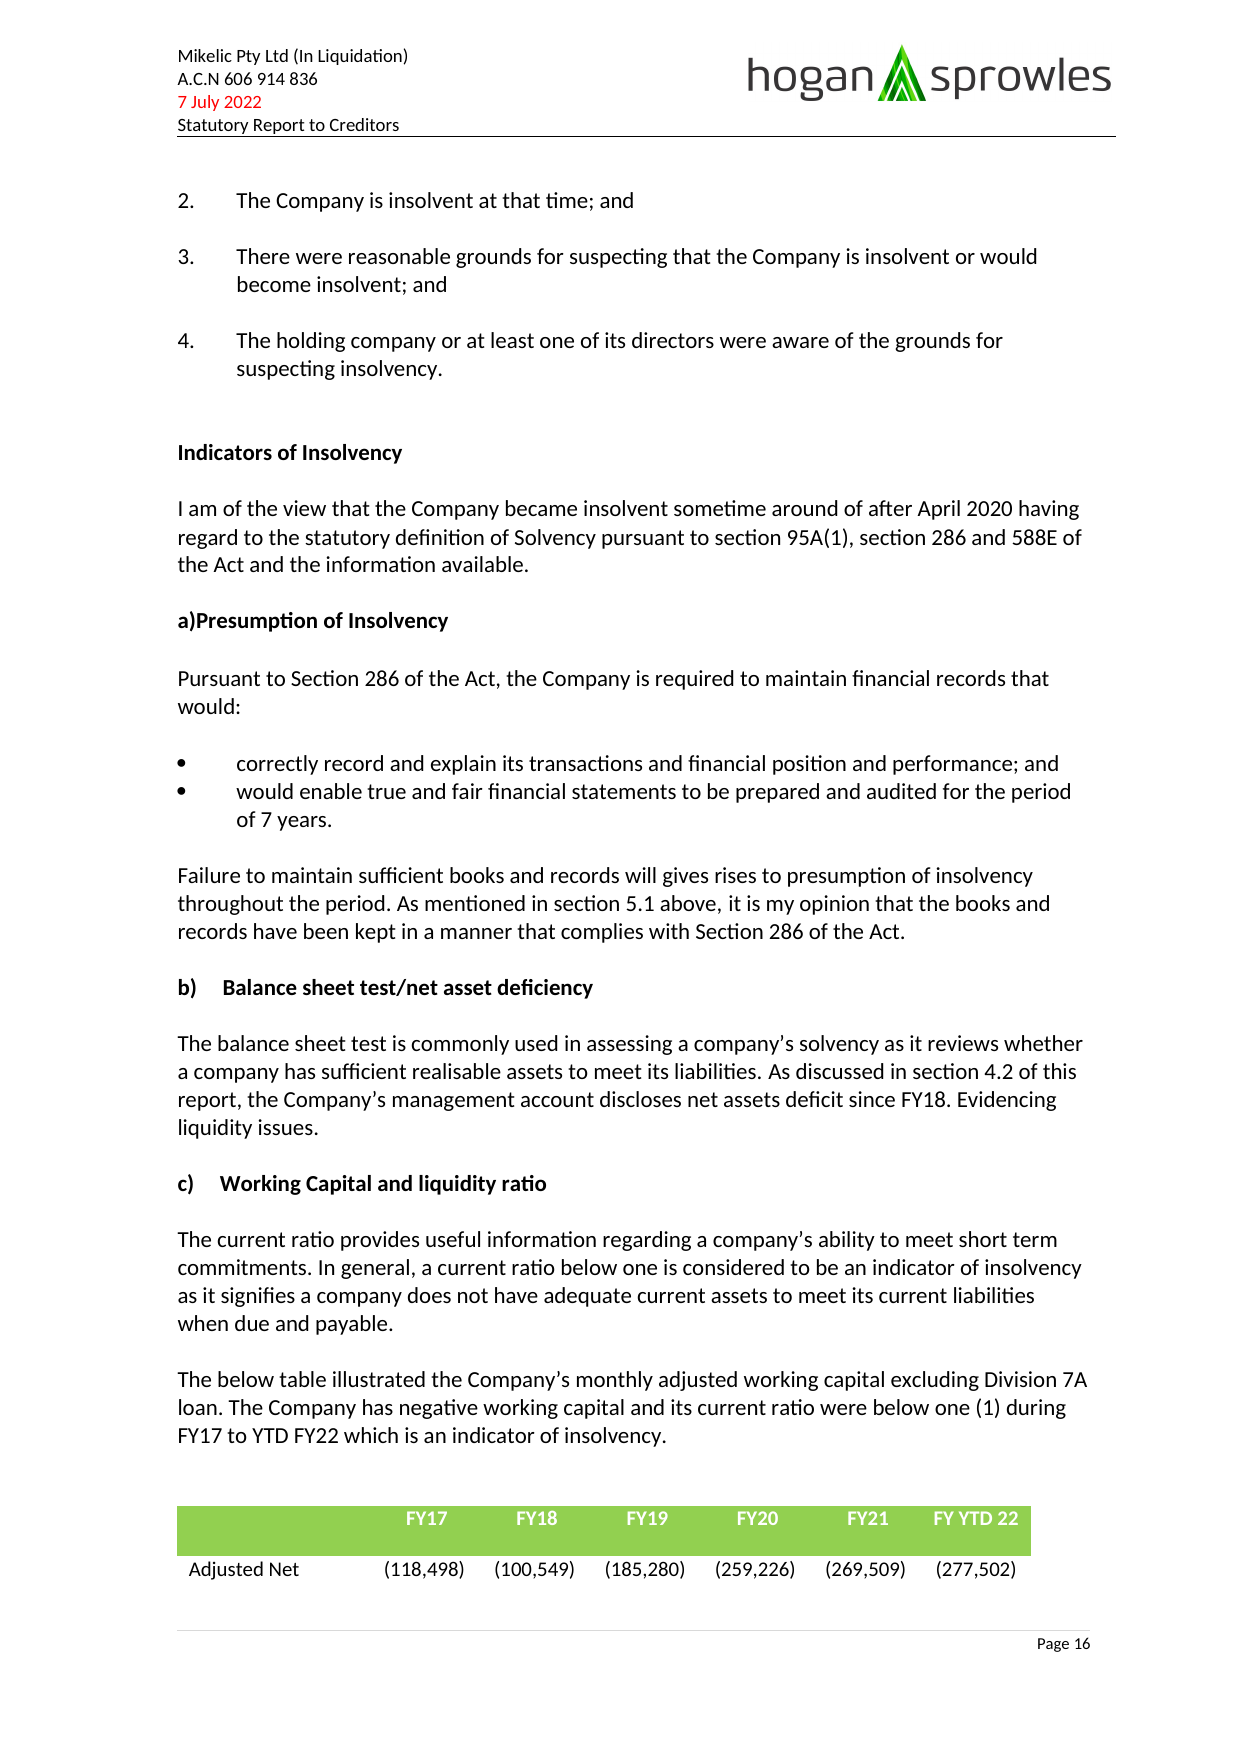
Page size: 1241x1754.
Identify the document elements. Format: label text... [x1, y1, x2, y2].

table_header [177, 1506, 369, 1556]
text Pursuant to Section 286 of the Act, the Company is required to maintain financial records that would: [177, 664, 1090, 720]
table_header FY21 [810, 1506, 921, 1556]
table_cell (259,226) [700, 1556, 810, 1581]
text I am of the view that the Company became insolvent sometime around of after April 2020 having regard to the statutory definition of Solvency pursuant to section 95A(1), section 286 and 588E of the Act and the information available. [177, 494, 1090, 579]
table_cell (100,549) [479, 1556, 590, 1581]
list The Company is insolvent at that time; and [177, 186, 1090, 214]
table_cell (118,498) [369, 1556, 479, 1581]
table_header FY20 [700, 1506, 810, 1556]
text Indicators of Insolvency [177, 438, 1090, 467]
text c) Working Capital and liquidity ratio [177, 1169, 1090, 1197]
table_cell (277,502) [921, 1556, 1031, 1581]
table_header FY YTD 22 [921, 1506, 1031, 1556]
table_header FY17 [369, 1506, 479, 1556]
table_header FY18 [479, 1506, 590, 1556]
table_header FY19 [590, 1506, 700, 1556]
list The holding company or at least one of its directors were aware of the grounds for suspecting insolvency [177, 326, 1090, 382]
text The balance sheet test is commonly used in assessing a company’s solvency as it reviews whether a company has sufficient realisable assets to meet its liabilities. As discussed in section 4.2 of this report, the Company’s management account discloses net assets deficit since FY18. Evidencing liquidity issues. [177, 1029, 1090, 1141]
list would enable true and fair financial statements to be prepared and audited for the period of 7 years. [177, 777, 1090, 833]
picture [747, 42, 1112, 102]
list There were reasonable grounds for suspecting that the Company is insolvent or would become insolvent; and [177, 242, 1090, 298]
text b) Balance sheet test/net asset deficiency [177, 973, 1090, 1001]
text The below table illustrated the Company’s monthly adjusted working capital excluding Division 7A loan. The Company has negative working capital and its current ratio were below one (1) during FY17 to YTD FY22 which is an indicator of insolvency. [177, 1366, 1090, 1449]
list Presumption of Insolvency [177, 607, 1090, 635]
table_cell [177, 1556, 369, 1581]
text Failure to maintain sufficient books and records will gives rises to presumption of insolvency throughout the period. As mentioned in section 5.1 above, it is my opinion that the books and records have been kept in a manner that complies with Section 286 of the Act. [177, 861, 1090, 945]
text The current ratio provides useful information regarding a company’s ability to meet short term commitments. In general, a current ratio below one is considered to be an indicator of insolvency as it signifies a company does not have adequate current assets to meet its current liabilities when due and payable. [177, 1225, 1090, 1337]
list correctly record and explain its transactions and financial position and performance; and [177, 749, 1090, 777]
table_cell (269,509) [810, 1556, 921, 1581]
table_cell (185,280) [590, 1556, 700, 1581]
